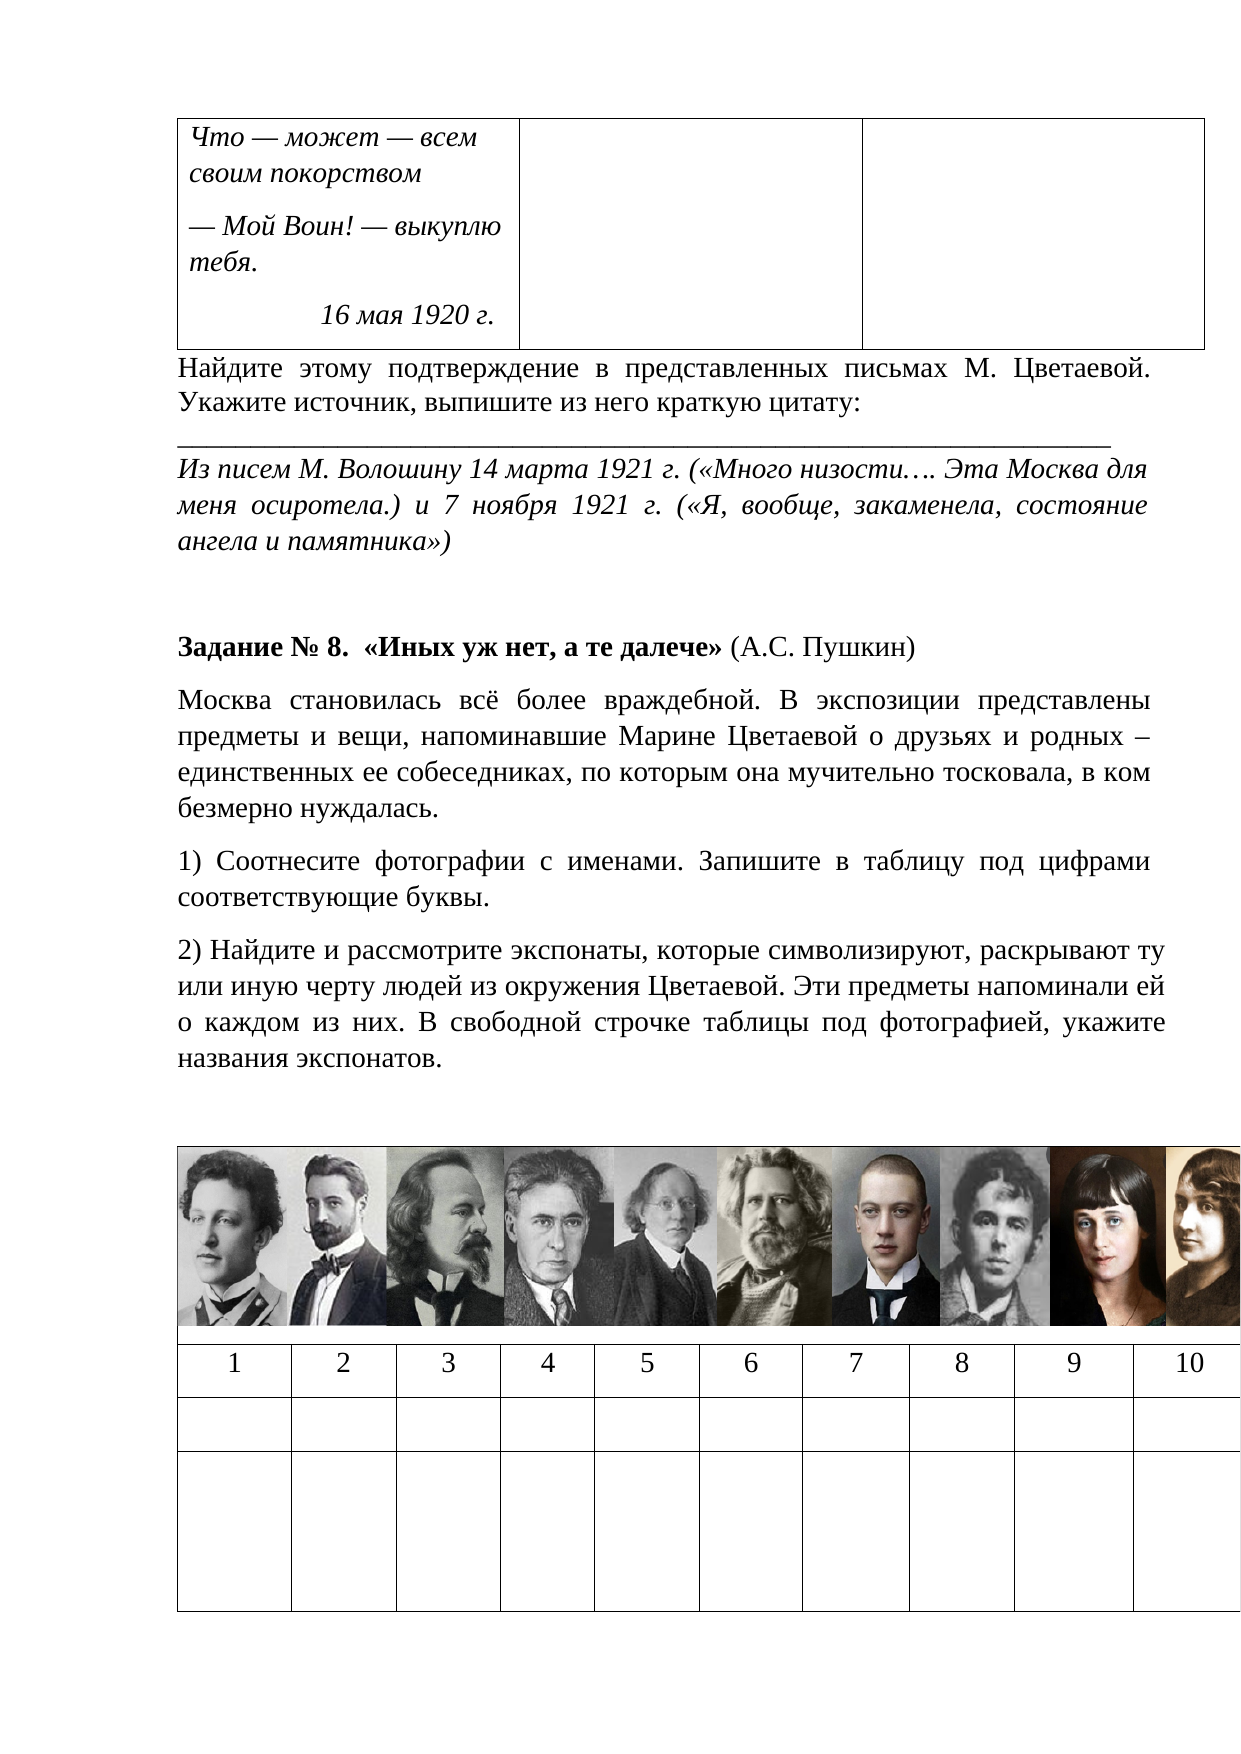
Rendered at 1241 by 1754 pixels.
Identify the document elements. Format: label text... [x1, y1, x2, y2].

table_cell [292, 1398, 396, 1451]
table_cell [1134, 1398, 1240, 1451]
table_cell 6 [700, 1345, 802, 1397]
table_cell [501, 1398, 594, 1451]
text Из писем М. Волошину 14 марта 1921 г. («Много низости…. Эта Москва для меня осиротела.) и 7 ноября 1921 г. («Я, вообще, закаменела, состояние ангела и памятника») [177, 451, 1152, 557]
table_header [178, 119, 519, 349]
table_header [178, 1326, 1240, 1344]
picture [177, 1147, 1241, 1326]
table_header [520, 119, 862, 349]
table_cell 10 [1134, 1345, 1240, 1397]
text Найдите этому подтверждение в представленных письмах М. Цветаевой. Укажите источник, выпишите из него краткую цитату: [177, 350, 1152, 417]
table_cell [595, 1452, 699, 1611]
table_cell [700, 1452, 802, 1611]
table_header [863, 119, 1204, 349]
table_cell [803, 1452, 909, 1611]
text Задание № 8. «Иных уж нет, а те далече» (А.С. Пушкин) [177, 629, 1152, 662]
table_cell [803, 1398, 909, 1451]
table_cell [700, 1398, 802, 1451]
table_cell 4 [501, 1345, 594, 1397]
table_cell 1 [178, 1345, 291, 1397]
table_cell [397, 1452, 500, 1611]
text Москва становилась всё более враждебной. В экспозиции представлены предметы и вещи, напоминавшие Марине Цветаевой о друзьях и родных – единственных ее собеседниках, по которым она мучительно тосковала, в ком безмерно нуждалась. [177, 682, 1152, 824]
table_cell [292, 1452, 396, 1611]
table_cell [178, 1398, 291, 1451]
table_cell [910, 1452, 1014, 1611]
table_cell [1015, 1398, 1133, 1451]
table_cell 7 [803, 1345, 909, 1397]
table_cell [1015, 1452, 1133, 1611]
text ________________________________________________________________ [177, 417, 1152, 451]
table_cell [1134, 1452, 1240, 1611]
table_cell [397, 1398, 500, 1451]
table_cell 3 [397, 1345, 500, 1397]
table_cell [501, 1452, 594, 1611]
text 1) Соотнесите фотографии с именами. Запишите в таблицу под цифрами соответствующие буквы. [177, 843, 1152, 913]
text 2) Найдите и рассмотрите экспонаты, которые символизируют, раскрывают ту или иную черту людей из окружения Цветаевой. Эти предметы напоминали ей о каждом из них. В свободной строчке таблицы под фотографией, укажите названия экспонатов. [177, 932, 1167, 1074]
table_cell 5 [595, 1345, 699, 1397]
table_cell 8 [910, 1345, 1014, 1397]
table_cell 9 [1015, 1345, 1133, 1397]
table_cell [595, 1398, 699, 1451]
table_cell 2 [292, 1345, 396, 1397]
table_cell [178, 1452, 291, 1611]
table_cell [910, 1398, 1014, 1451]
